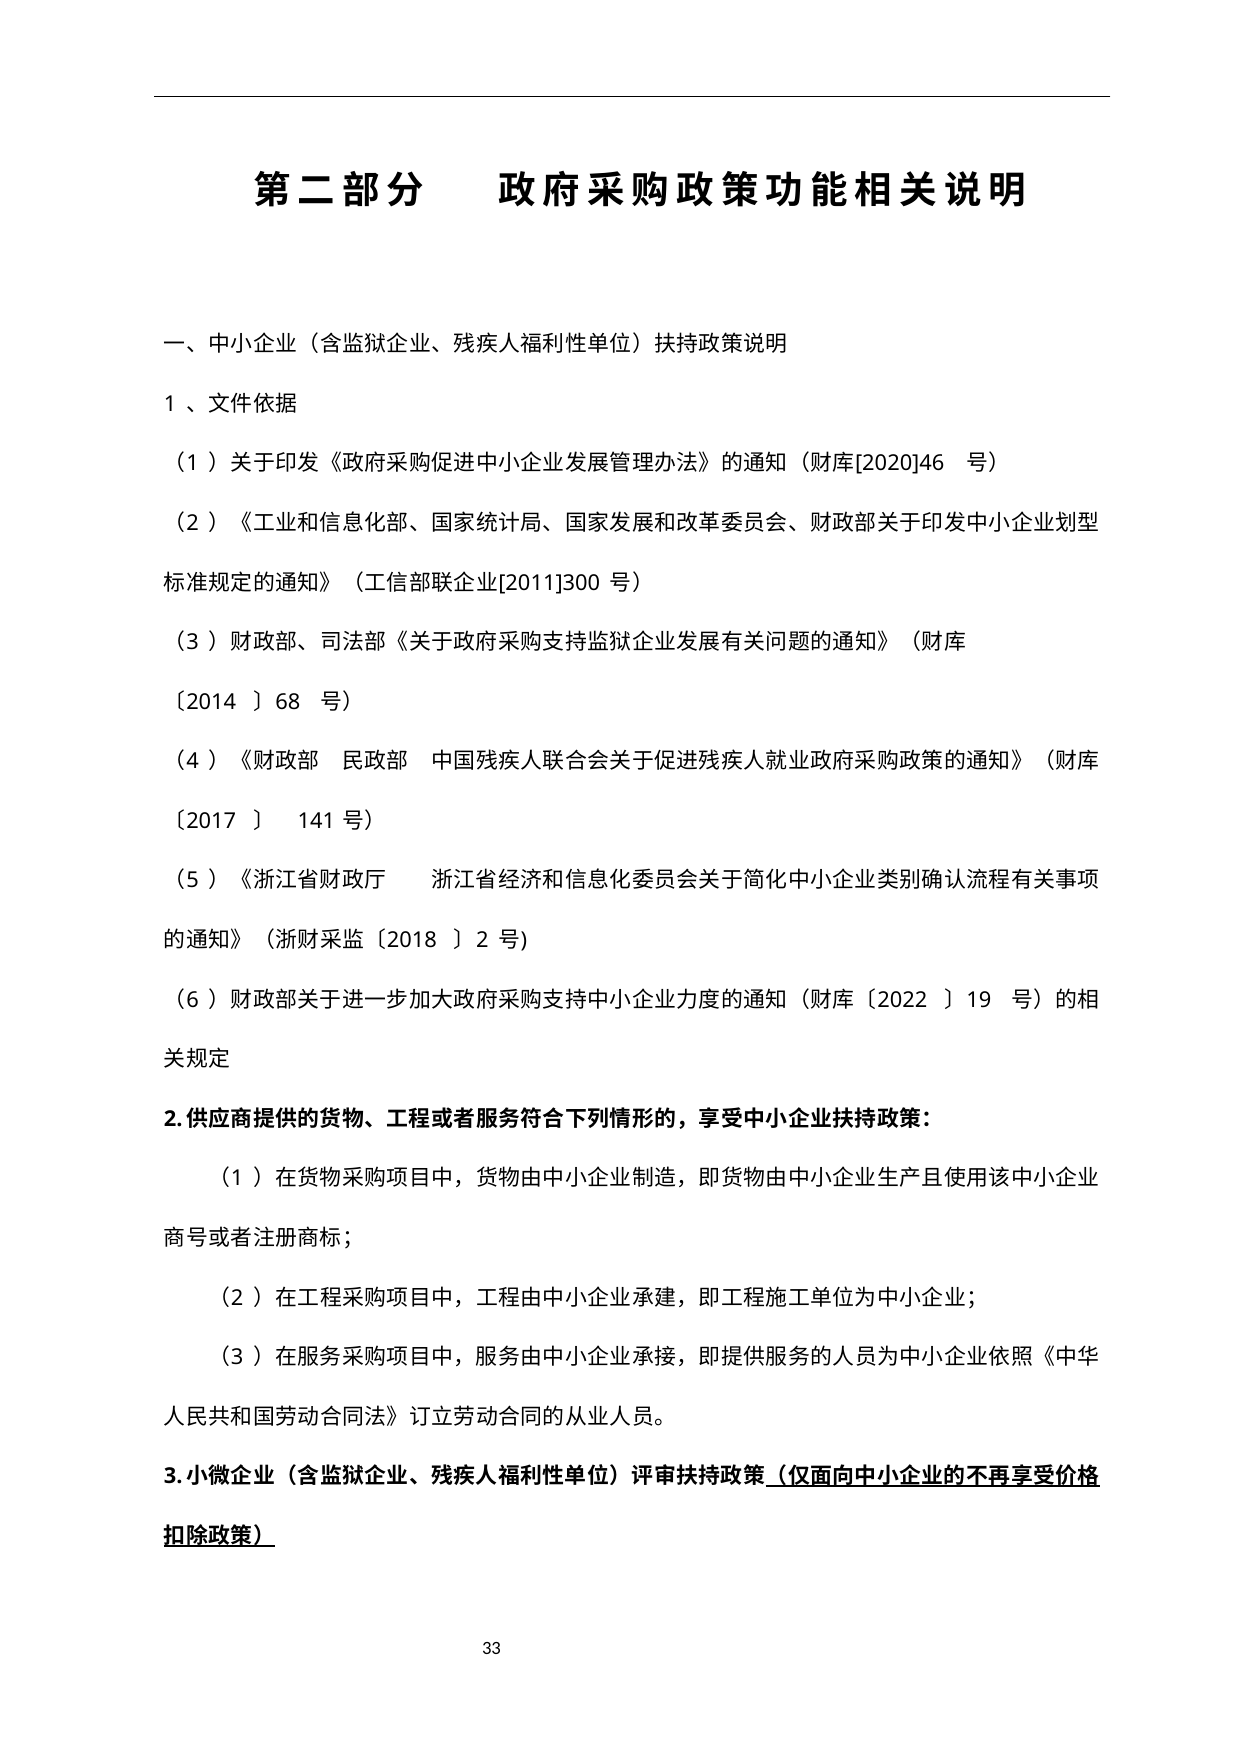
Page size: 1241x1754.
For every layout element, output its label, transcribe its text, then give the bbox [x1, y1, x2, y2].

text （2）《工业和信息化部、国家统计局、国家发展和改革委员会、财政部关于印发中小企业划型标准规定的通知》（工信部联企业[2011]300号） [164, 491, 1100, 610]
text （2）在工程采购项目中，工程由中小企业承建，即工程施工单位为中小企业； [164, 1266, 1100, 1325]
text （1）关于印发《政府采购促进中小企业发展管理办法》的通知（财库[2020]46号） [164, 432, 1100, 491]
text （4）《财政部 民政部 中国残疾人联合会关于促进残疾人就业政府采购政策的通知》（财库〔2017〕 141号） [164, 729, 1100, 849]
text （6）财政部关于进一步加大政府采购支持中小企业力度的通知（财库〔2022〕19号）的相关规定 [164, 968, 1100, 1087]
text 1、文件依据 [164, 372, 1100, 432]
text 一、中小企业（含监狱企业、残疾人福利性单位）扶持政策说明 [164, 312, 1100, 372]
text （5）《浙江省财政厅 浙江省经济和信息化委员会关于简化中小企业类别确认流程有关事项的通知》（浙财采监〔2018〕2号) [164, 849, 1100, 968]
text （3）在服务采购项目中，服务由中小企业承接，即提供服务的人员为中小企业依照《中华人民共和国劳动合同法》订立劳动合同的从业人员。 [164, 1325, 1100, 1444]
text 3.小微企业（含监狱企业、残疾人福利性单位）评审扶持政策（仅面向中小企业的不再享受价格扣除政策） [164, 1444, 1100, 1564]
text （3）财政部、司法部《关于政府采购支持监狱企业发展有关问题的通知》（财库〔2014〕68号） [164, 610, 1100, 729]
text （1）在货物采购项目中，货物由中小企业制造，即货物由中小企业生产且使用该中小企业商号或者注册商标； [164, 1147, 1100, 1266]
text 2.供应商提供的货物、工程或者服务符合下列情形的，享受中小企业扶持政策： [164, 1087, 1100, 1147]
title 第二部分 政府采购政策功能相关说明 [164, 157, 1100, 217]
